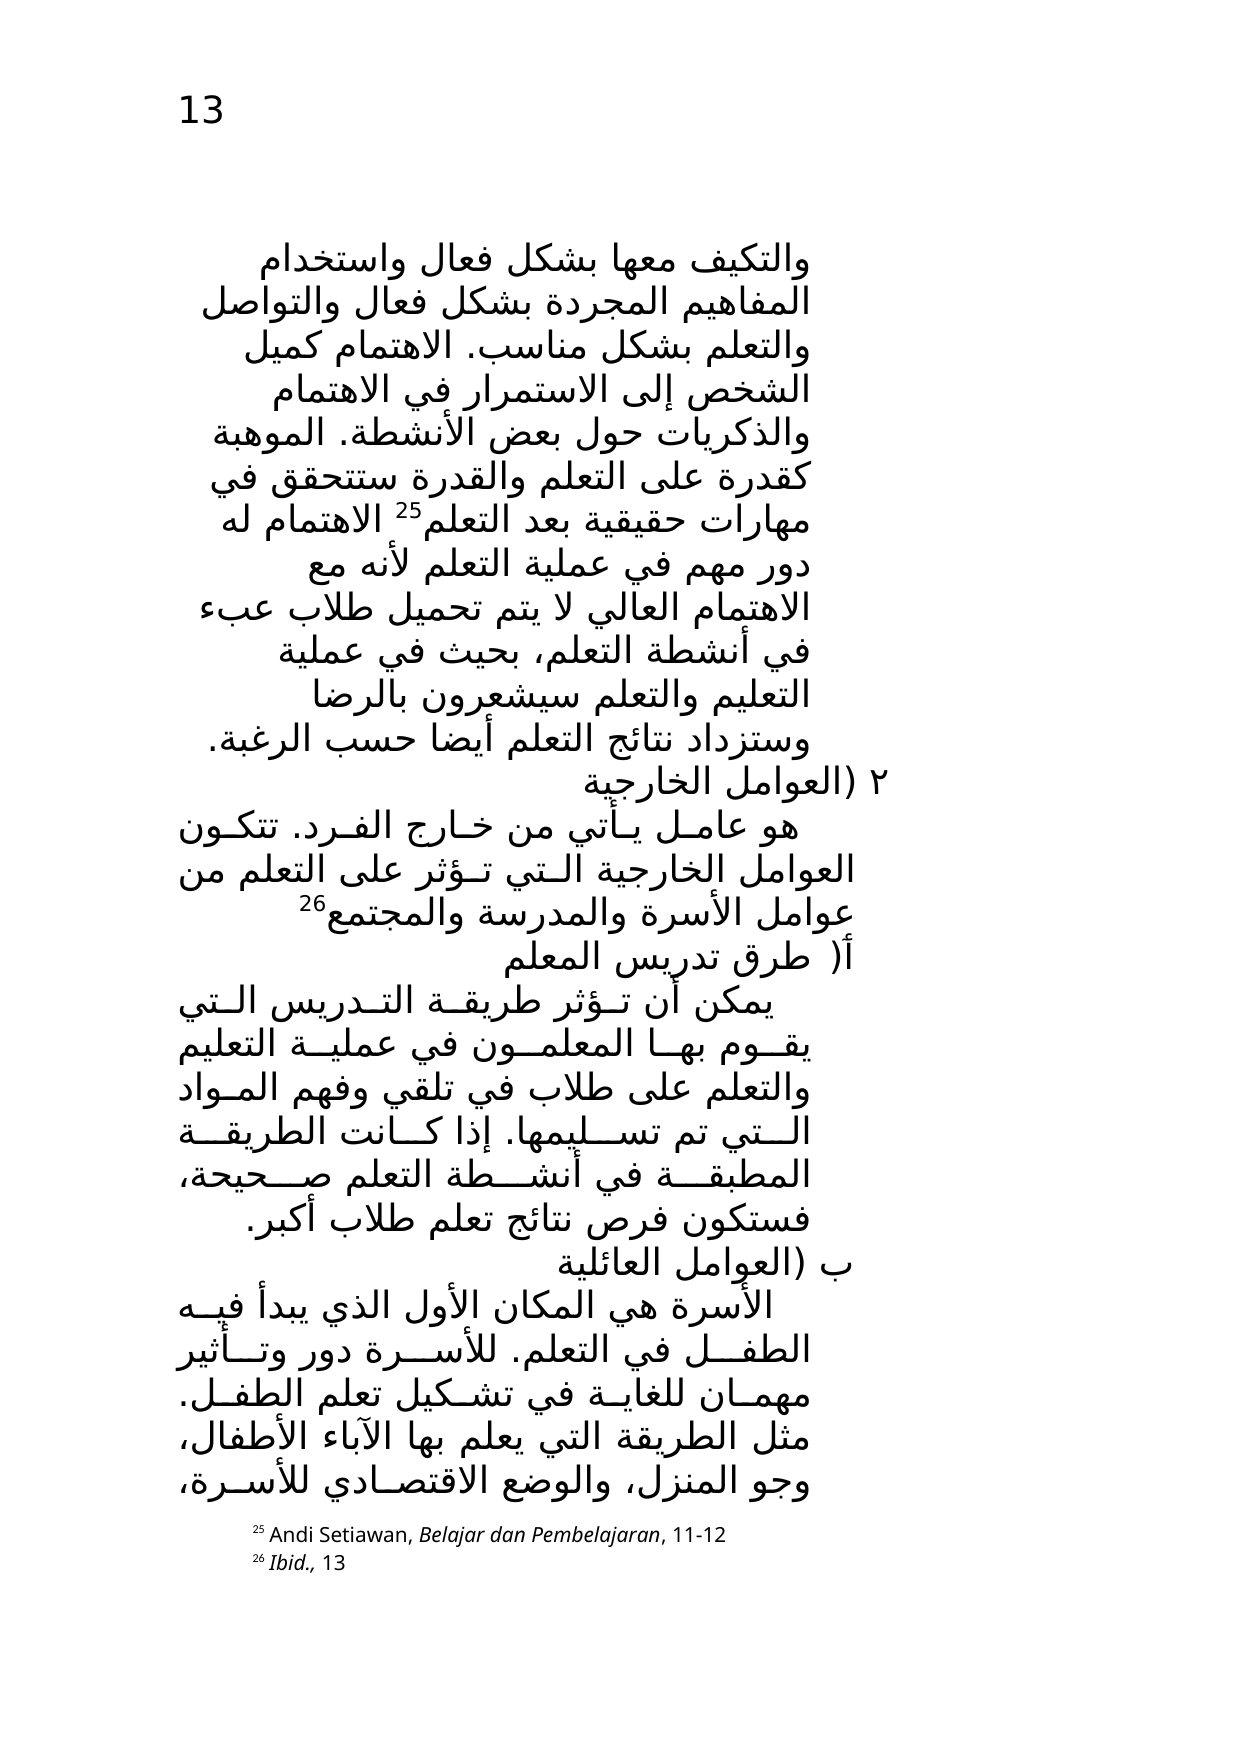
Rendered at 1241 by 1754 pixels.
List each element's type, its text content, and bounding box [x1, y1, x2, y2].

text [177, 1284, 812, 1502]
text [177, 236, 812, 760]
text هو عامل يأتي من خارج الفرد. تتكون العوامل الخارجية التي تؤثر على التعلم من عوامل الأسرة والمدرسة والمجتمع [177, 804, 856, 934]
text ب (العوامل العائلية [177, 1240, 854, 1284]
text يمكن أن تؤثر طريقة التدريس التي يقوم بها المعلمون في عملية التعليم والتعلم على طلاب في تلقي وفهم المواد التي تم تسليمها. إذا كانت الطريقة المطبقة في أنشطة التعلم صحيحة، فستكون فرص نتائج تعلم طلاب أكبر. [177, 978, 812, 1240]
text ٲ( طرق تدريس المعلم [177, 934, 854, 978]
text ۲ (العوامل الخارجية [177, 760, 889, 804]
